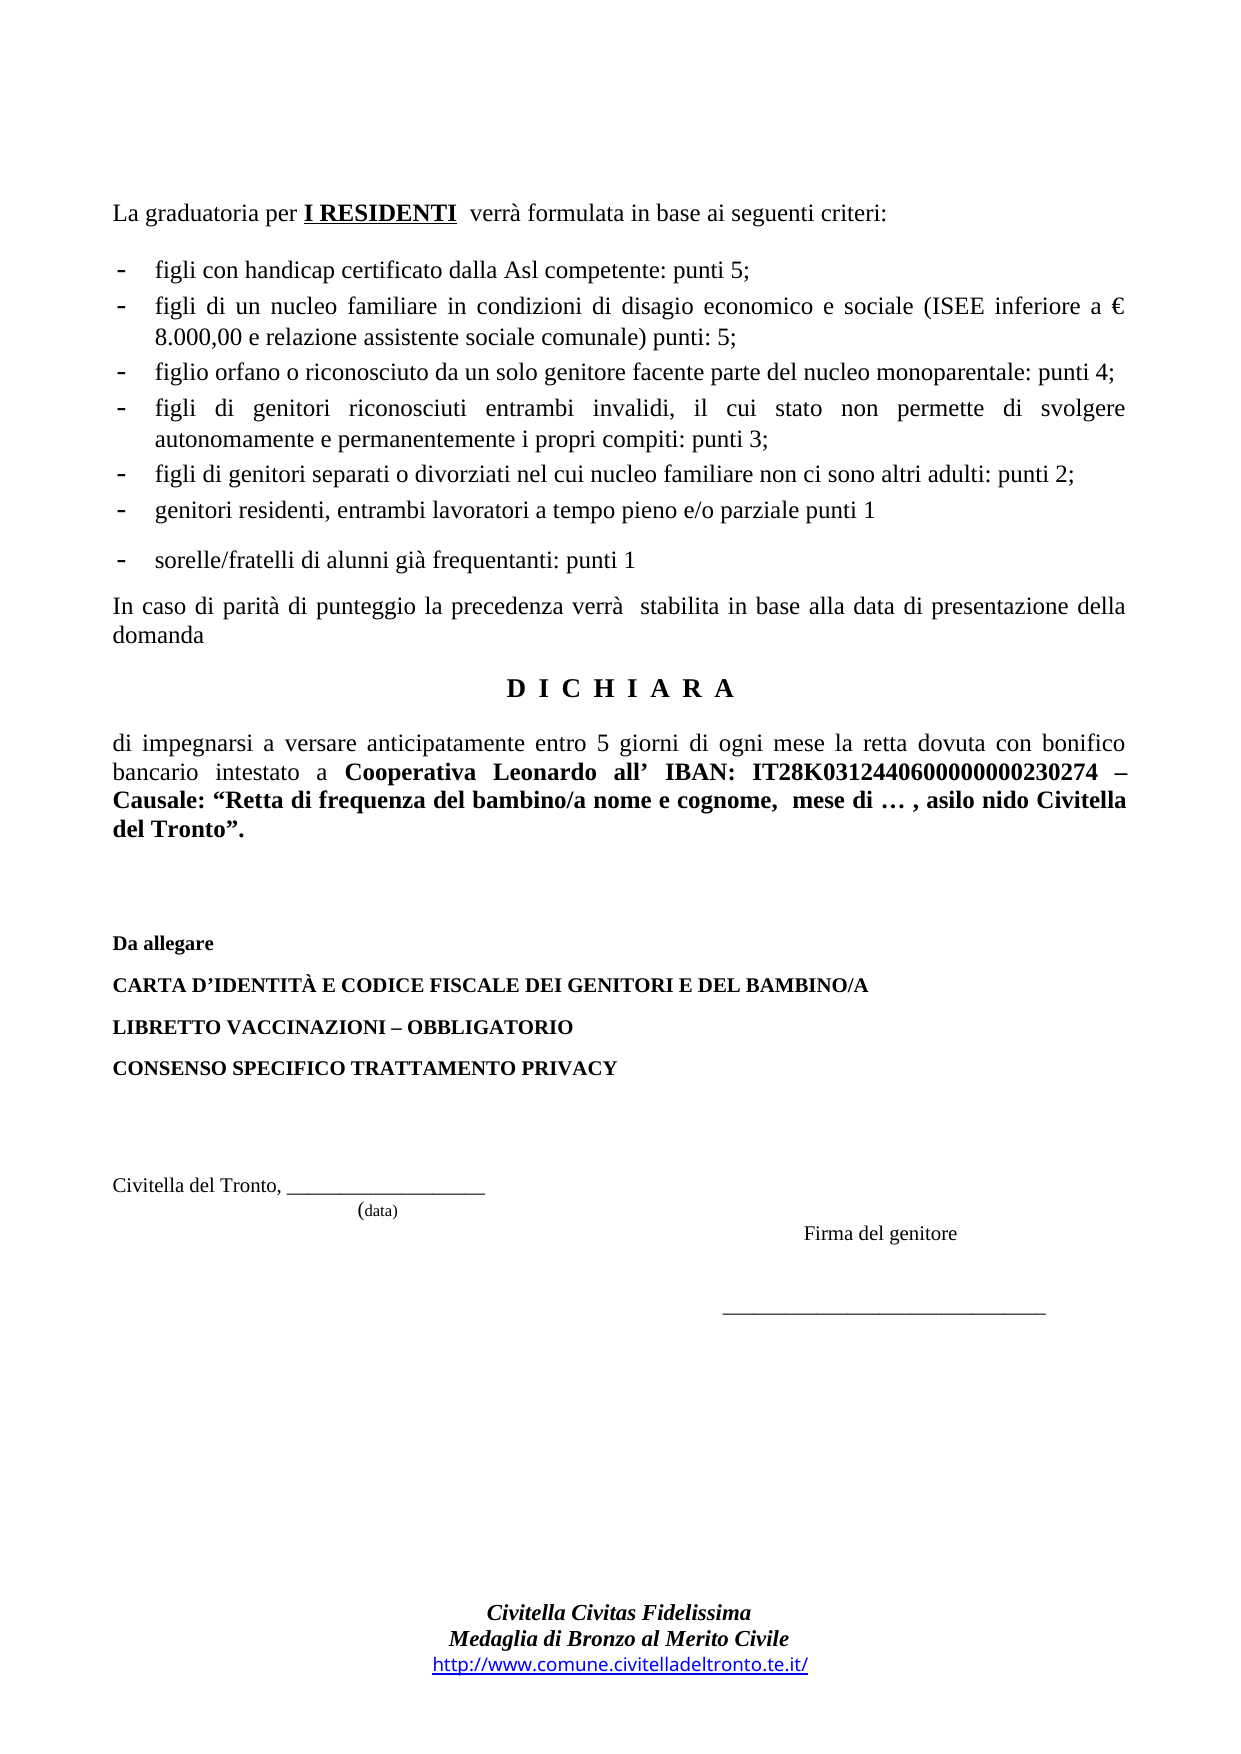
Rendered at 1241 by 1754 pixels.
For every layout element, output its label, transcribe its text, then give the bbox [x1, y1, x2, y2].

list sorelle/fratelli di alunni già frequentanti: punti 1 [116, 541, 1126, 574]
list figli di un nucleo familiare in condizioni di disagio economico e sociale (ISEE inferiore a € 8.000,00 e relazione assistente sociale comunale) punti: 5; [116, 287, 1126, 351]
text Civitella del Tronto, ___________________ [112, 1173, 1128, 1197]
text CARTA D’IDENTITÀ E CODICE FISCALE DEI GENITORI E DEL BAMBINO/A [112, 976, 1128, 997]
list figlio orfano o riconosciuto da un solo genitore facente parte del nucleo monoparentale: punti 4; [116, 353, 1126, 386]
text Firma del genitore [112, 1221, 1128, 1245]
text LIBRETTO VACCINAZIONI – OBBLIGATORIO [112, 1017, 1128, 1038]
text CONSENSO SPECIFICO TRATTAMENTO PRIVACY [112, 1059, 1128, 1080]
text In caso di parità di punteggio la precedenza verrà stabilita in base alla data di presentazione della domanda [112, 591, 1128, 648]
text La graduatoria per I RESIDENTI verrà formulata in base ai seguenti criteri: [112, 198, 1086, 227]
text di impegnarsi a versare anticipatamente entro 5 giorni di ogni mese la retta dovuta con bonifico bancario intestato a Cooperativa Leonardo all’ IBAN: IT28K0312440600000000230274 – Causale: “Retta di frequenza del bambino/a nome e cognome, mese di … , asilo nido Civitella del Tronto”. [112, 728, 1128, 843]
text _______________________________ [112, 1293, 1128, 1317]
list figli di genitori separati o divorziati nel cui nucleo familiare non ci sono altri adulti: punti 2; [116, 455, 1126, 488]
list figli con handicap certificato dalla Asl competente: punti 5; [116, 251, 1126, 284]
list genitori residenti, entrambi lavoratori a tempo pieno e/o parziale punti 1 [116, 491, 1126, 524]
text Da allegare [112, 934, 1128, 955]
text DICHIARA [112, 673, 1128, 704]
text (data) [112, 1197, 1128, 1221]
list figli di genitori riconosciuti entrambi invalidi, il cui stato non permette di svolgere autonomamente e permanentemente i propri compiti: punti 3; [116, 389, 1126, 453]
